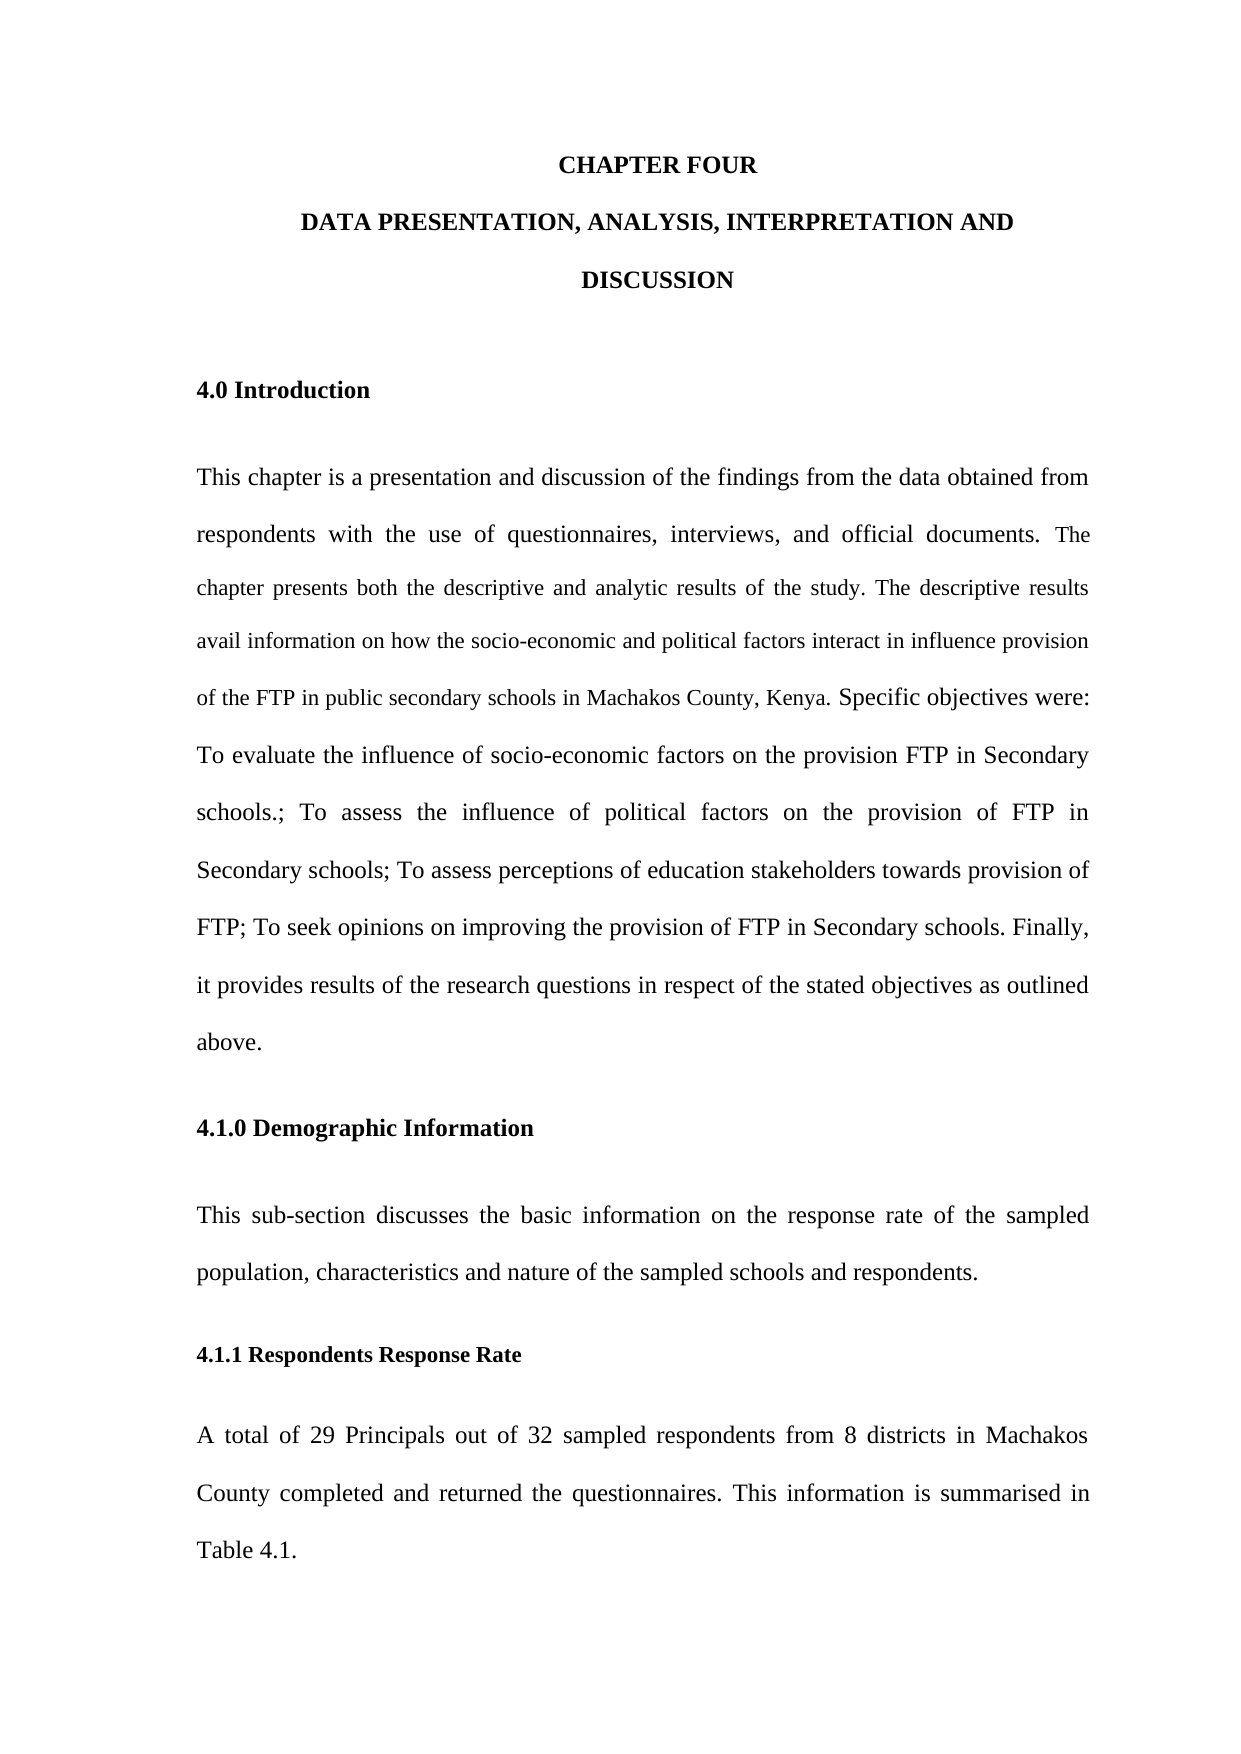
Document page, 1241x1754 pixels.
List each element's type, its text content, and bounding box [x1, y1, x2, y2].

text 4.1.1 Respondents Response Rate [196, 1341, 1090, 1367]
text This chapter is a presentation and discussion of the findings from the data obtained from respondents with the use of questionnaires, interviews, and official documents. The chapter presents both the descriptive and analytic results of the study. The descriptive results avail information on how the socio-economic and political factors interact in influence provision of the FTP in public secondary schools in Machakos County, Kenya. Specific objectives were: To evaluate the influence of socio-economic factors on the provision FTP in Secondary schools.; To assess the influence of political factors on the provision of FTP in Secondary schools; To assess perceptions of education stakeholders towards provision of FTP; To seek opinions on improving the provision of FTP in Secondary schools. Finally, it provides results of the research questions in respect of the stated objectives as outlined above. [196, 462, 1090, 1056]
text This sub-section discusses the basic information on the response rate of the sampled population, characteristics and nature of the sampled schools and respondents. [196, 1200, 1090, 1286]
text 4.1.0 Demographic Information [196, 1113, 1090, 1142]
subtitle DATA PRESENTATION, ANALYSIS, INTERPRETATION AND DISCUSSION [225, 207, 1090, 294]
text A total of 29 Principals out of 32 sampled respondents from 8 districts in Machakos County completed and returned the questionnaires. This information is summarised in Table 4.1. [196, 1420, 1090, 1564]
subtitle CHAPTER FOUR [225, 150, 1090, 179]
text 4.0 Introduction [196, 376, 1090, 404]
